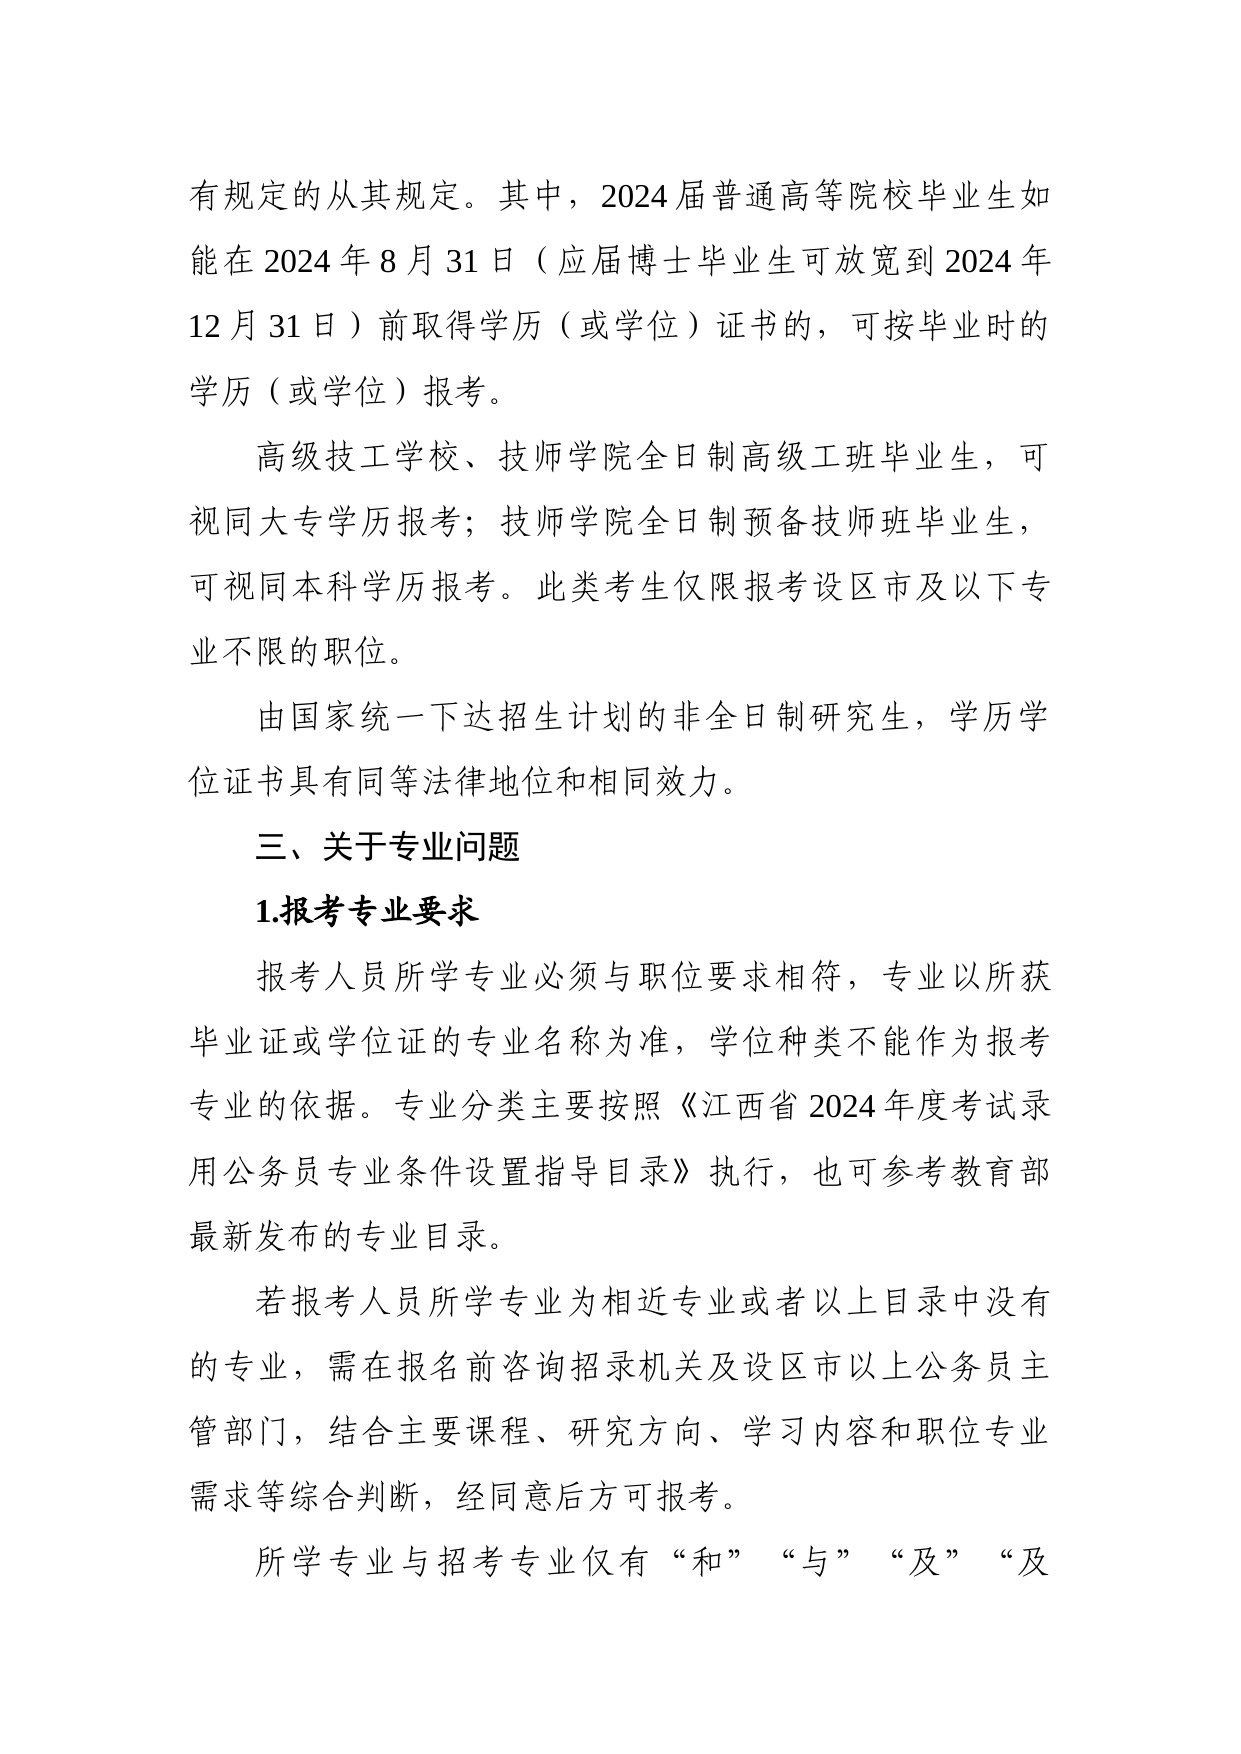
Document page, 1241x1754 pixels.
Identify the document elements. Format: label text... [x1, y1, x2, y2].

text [187, 1527, 1053, 1592]
text 1.报考专业要求 [187, 877, 1053, 942]
text 报考人员所学专业必须与职位要求相符，专业以所获毕业证或学位证的专业名称为准，学位种类不能作为报考专业的依据。专业分类主要按照《江西省2024年度考试录用公务员专业条件设置指导目录》执行，也可参考教育部最新发布的专业目录。 [187, 942, 1053, 1267]
text 若报考人员所学专业为相近专业或者以上目录中没有的专业，需在报名前咨询招录机关及设区市以上公务员主管部门，结合主要课程、研究方向、学习内容和职位专业需求等综合判断，经同意后方可报考。 [187, 1267, 1053, 1527]
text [187, 162, 1053, 422]
text 由国家统一下达招生计划的非全日制研究生，学历学位证书具有同等法律地位和相同效力。 [187, 682, 1053, 812]
text 高级技工学校、技师学院全日制高级工班毕业生，可视同大专学历报考；技师学院全日制预备技师班毕业生，可视同本科学历报考。此类考生仅限报考设区市及以下专业不限的职位。 [187, 422, 1053, 682]
text 三、关于专业问题 [187, 812, 1053, 877]
